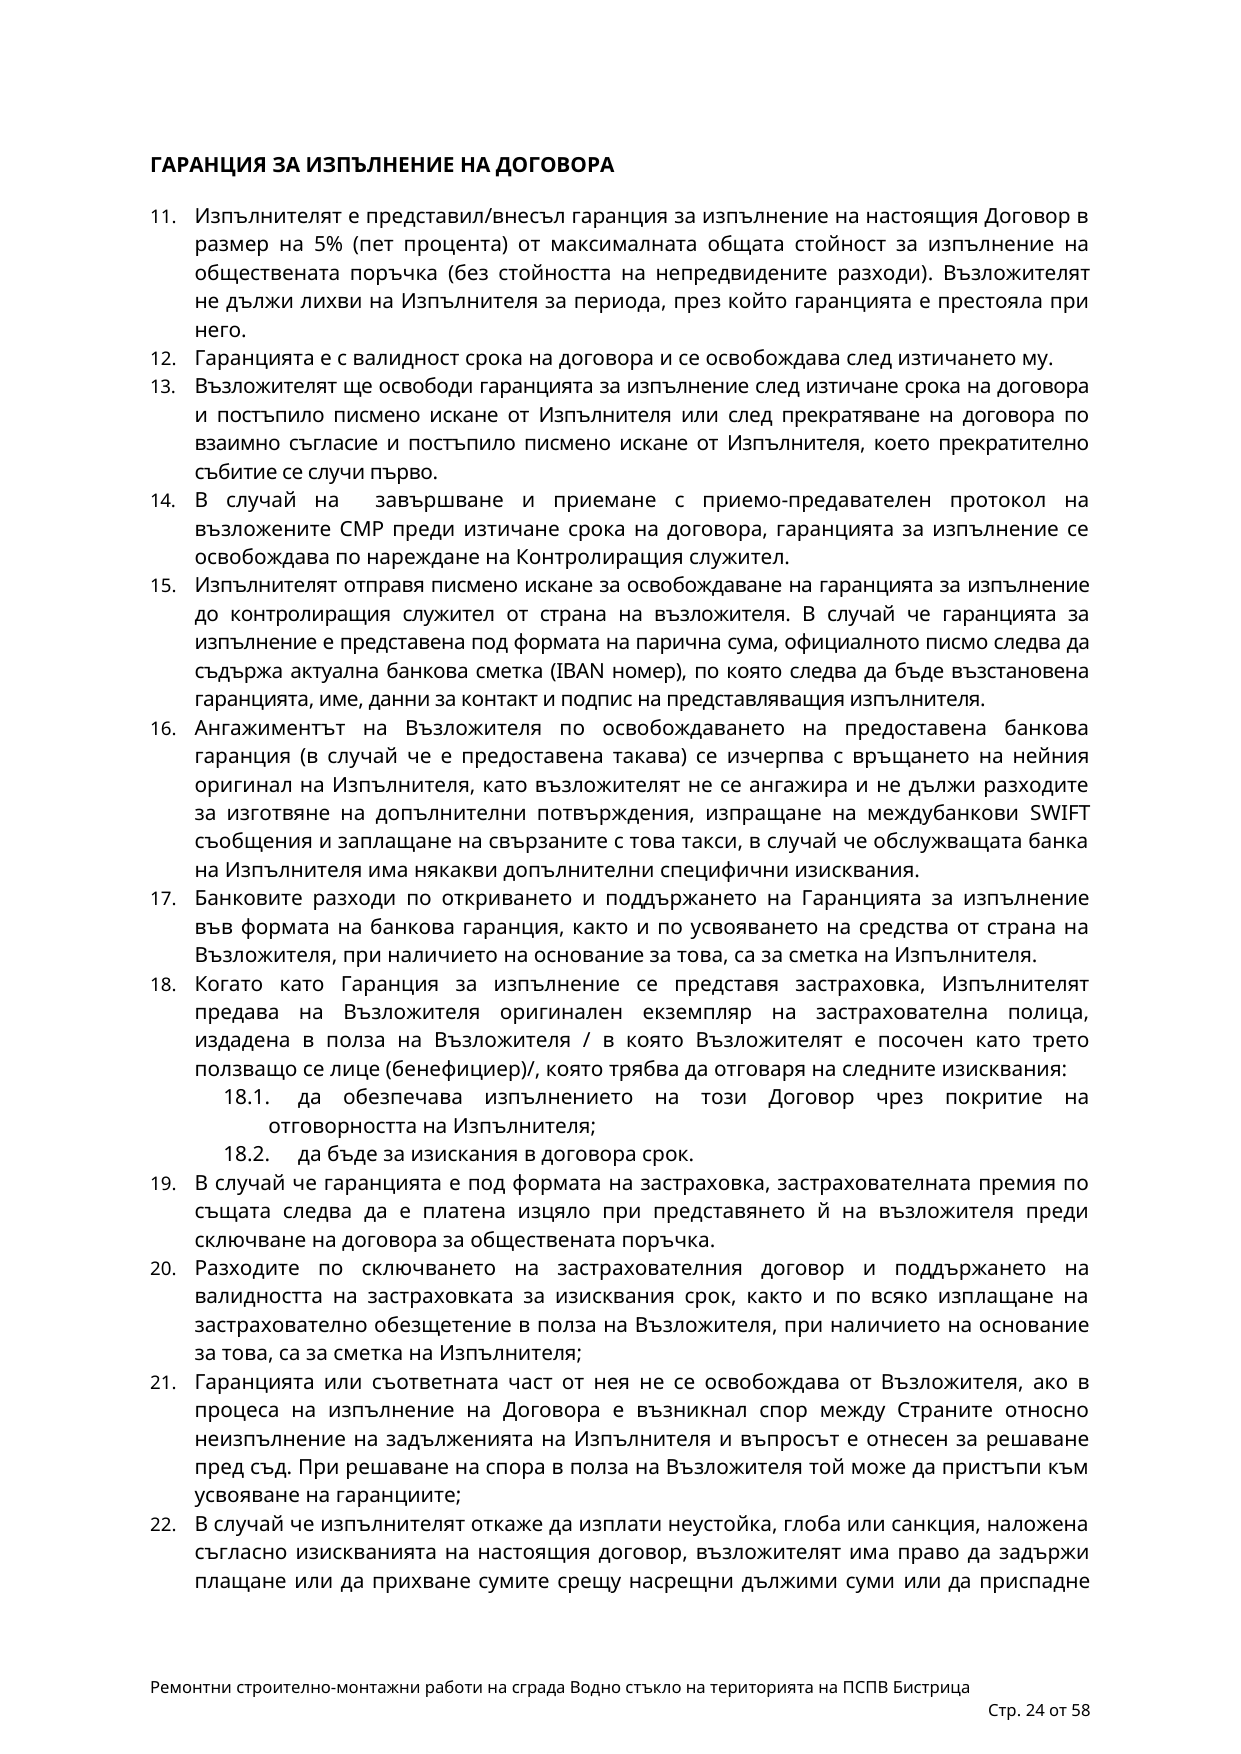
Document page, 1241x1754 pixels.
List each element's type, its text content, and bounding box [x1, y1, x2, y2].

list да обезпечава изпълнението на този Договор чрез покритие на отговорността на Изпълнителя; [223, 1082, 1090, 1139]
list да бъде за изискания в договора срок. [223, 1139, 1090, 1168]
list В случай че гаранцията е под формата на застраховка, застрахователната премия по същата следва да е платена изцяло при представянето й на възложителя преди сключване на договора за обществената поръчка. [150, 1168, 1090, 1253]
list В случай на завършване и приемане с приемо-предавателен протокол на възложените СМР преди изтичане срока на договора, гаранцията за изпълнение се освобождава по нареждане на Контролиращия служител. [150, 485, 1090, 571]
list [150, 1509, 1090, 1594]
list Ангажиментът на Възложителя по освобождаването на предоставена банкова гаранция (в случай че е предоставена такава) се изчерпва с връщането на нейния оригинал на Изпълнителя, като възложителят не се ангажира и не дължи разходите за изготвяне на допълнителни потвърждения, изпращане на междубанкови SWIFT съобщения и заплащане на свързаните с това такси, в случай че обслужващата банка на Изпълнителя има някакви допълнителни специфични изисквания. [150, 713, 1090, 883]
list Гаранцията или съответната част от нея не се освобождава от Възложителя, ако в процеса на изпълнение на Договора е възникнал спор между Страните относно неизпълнение на задълженията на Изпълнителя и въпросът е отнесен за решаване пред съд. При решаване на спора в полза на Възложителя той може да пристъпи към усвояване на гаранциите; [150, 1367, 1090, 1509]
list Гаранцията е с валидност срока на договора и се освобождава след изтичането му. [150, 343, 1090, 372]
text ГАРАНЦИЯ ЗА ИЗПЪЛНЕНИЕ НА ДОГОВОРА [150, 150, 1090, 178]
list Банковите разходи по откриването и поддържането на Гаранцията за изпълнение във формата на банкова гаранция, както и по усвояването на средства от страна на Възложителя, при наличието на основание за това, са за сметка на Изпълнителя. [150, 883, 1090, 969]
list Разходите по сключването на застрахователния договор и поддържането на валидността на застраховката за изисквания срок, както и по всяко изплащане на застрахователно обезщетение в полза на Възложителя, при наличието на основание за това, са за сметка на Изпълнителя; [150, 1253, 1090, 1367]
list Изпълнителят отправя писмено искане за освобождаване на гаранцията за изпълнение до контролиращия служител от страна на възложителя. В случай че гаранцията за изпълнение е представена под формата на парична сума, официалното писмо следва да съдържа актуална банкова сметка (IBAN номер), по която следва да бъде възстановена гаранцията, име, данни за контакт и подпис на представляващия изпълнителя. [150, 571, 1090, 713]
list Възложителят ще освободи гаранцията за изпълнение след изтичане срока на договора и постъпило писмено искане от Изпълнителя или след прекратяване на договора по взаимно съгласие и постъпило писмено искане от Изпълнителя, което прекратително събитие се случи първо. [150, 372, 1090, 485]
list Изпълнителят е представил/внесъл гаранция за изпълнение на настоящия Договор в размер на 5% (пет процента) от максималната общата стойност за изпълнение на обществената поръчка (без стойността на непредвидените разходи). Възложителят не дължи лихви на Изпълнителя за периода, през който гаранцията е престояла при него. [150, 201, 1090, 343]
list Когато като Гаранция за изпълнение се представя застраховка, Изпълнителят предава на Възложителя оригинален екземпляр на застрахователна полица, издадена в полза на Възложителя / в която Възложителят е посочен като трето ползващо се лице (бенефициер)/, която трябва да отговаря на следните изисквания: [150, 969, 1090, 1082]
